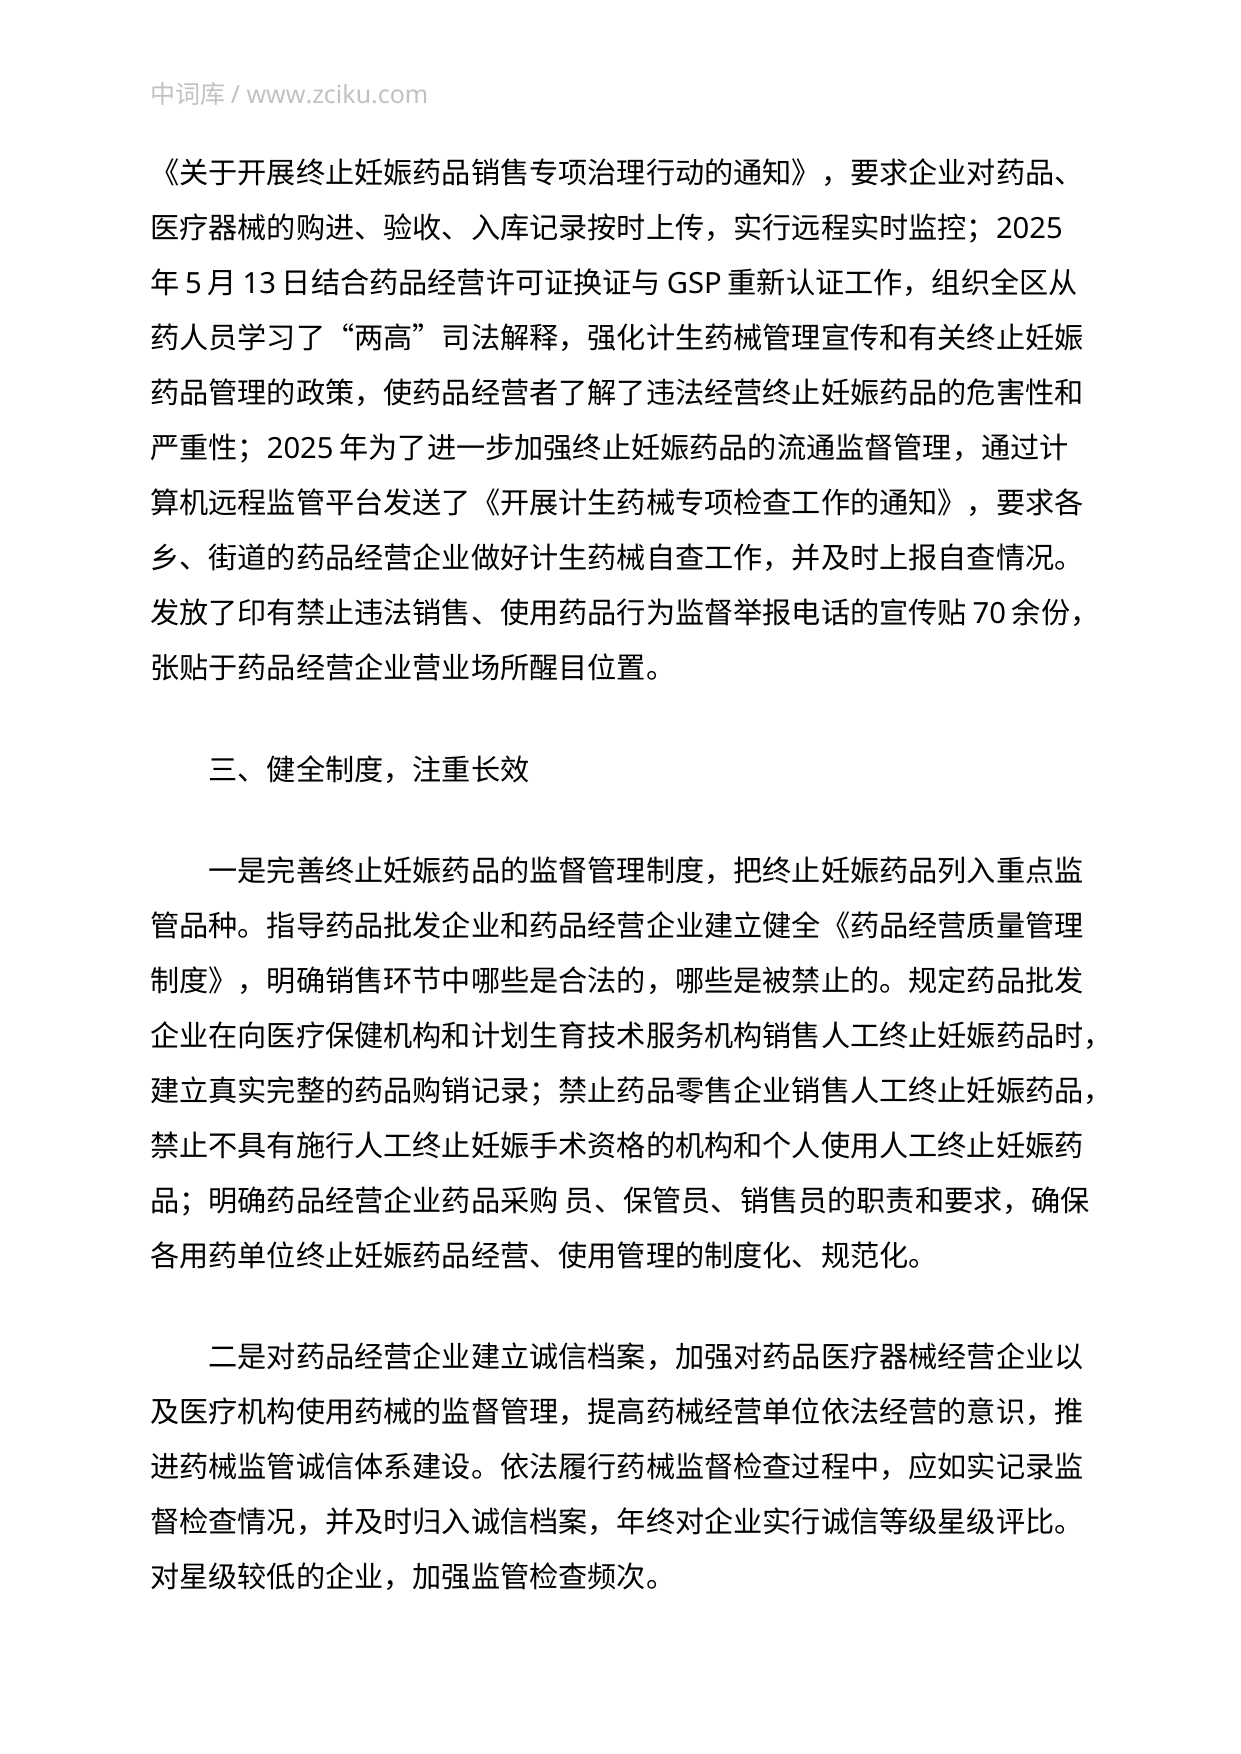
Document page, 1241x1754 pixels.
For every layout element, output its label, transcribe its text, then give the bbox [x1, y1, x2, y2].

text 三、健全制度，注重长效 [150, 746, 1090, 788]
text 二是对药品经营企业建立诚信档案，加强对药品医疗器械经营企业以及医疗机构使用药械的监督管理，提高药械经营单位依法经营的意识，推进药械监管诚信体系建设。依法履行药械监督检查过程中，应如实记录监督检查情况，并及时归入诚信档案，年终对企业实行诚信等级星级评比。对星级较低的企业，加强监管检查频次。 [150, 1334, 1090, 1596]
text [150, 150, 1090, 687]
text 一是完善终止妊娠药品的监督管理制度，把终止妊娠药品列入重点监管品种。指导药品批发企业和药品经营企业建立健全《药品经营质量管理制度》，明确销售环节中哪些是合法的，哪些是被禁止的。规定药品批发企业在向医疗保健机构和计划生育技术服务机构销售人工终止妊娠药品时，建立真实完整的药品购销记录；禁止药品零售企业销售人工终止妊娠药品，禁止不具有施行人工终止妊娠手术资格的机构和个人使用人工终止妊娠药品；明确药品经营企业药品采购 员、保管员、销售员的职责和要求，确保各用药单位终止妊娠药品经营、使用管理的制度化、规范化。 [150, 848, 1090, 1274]
